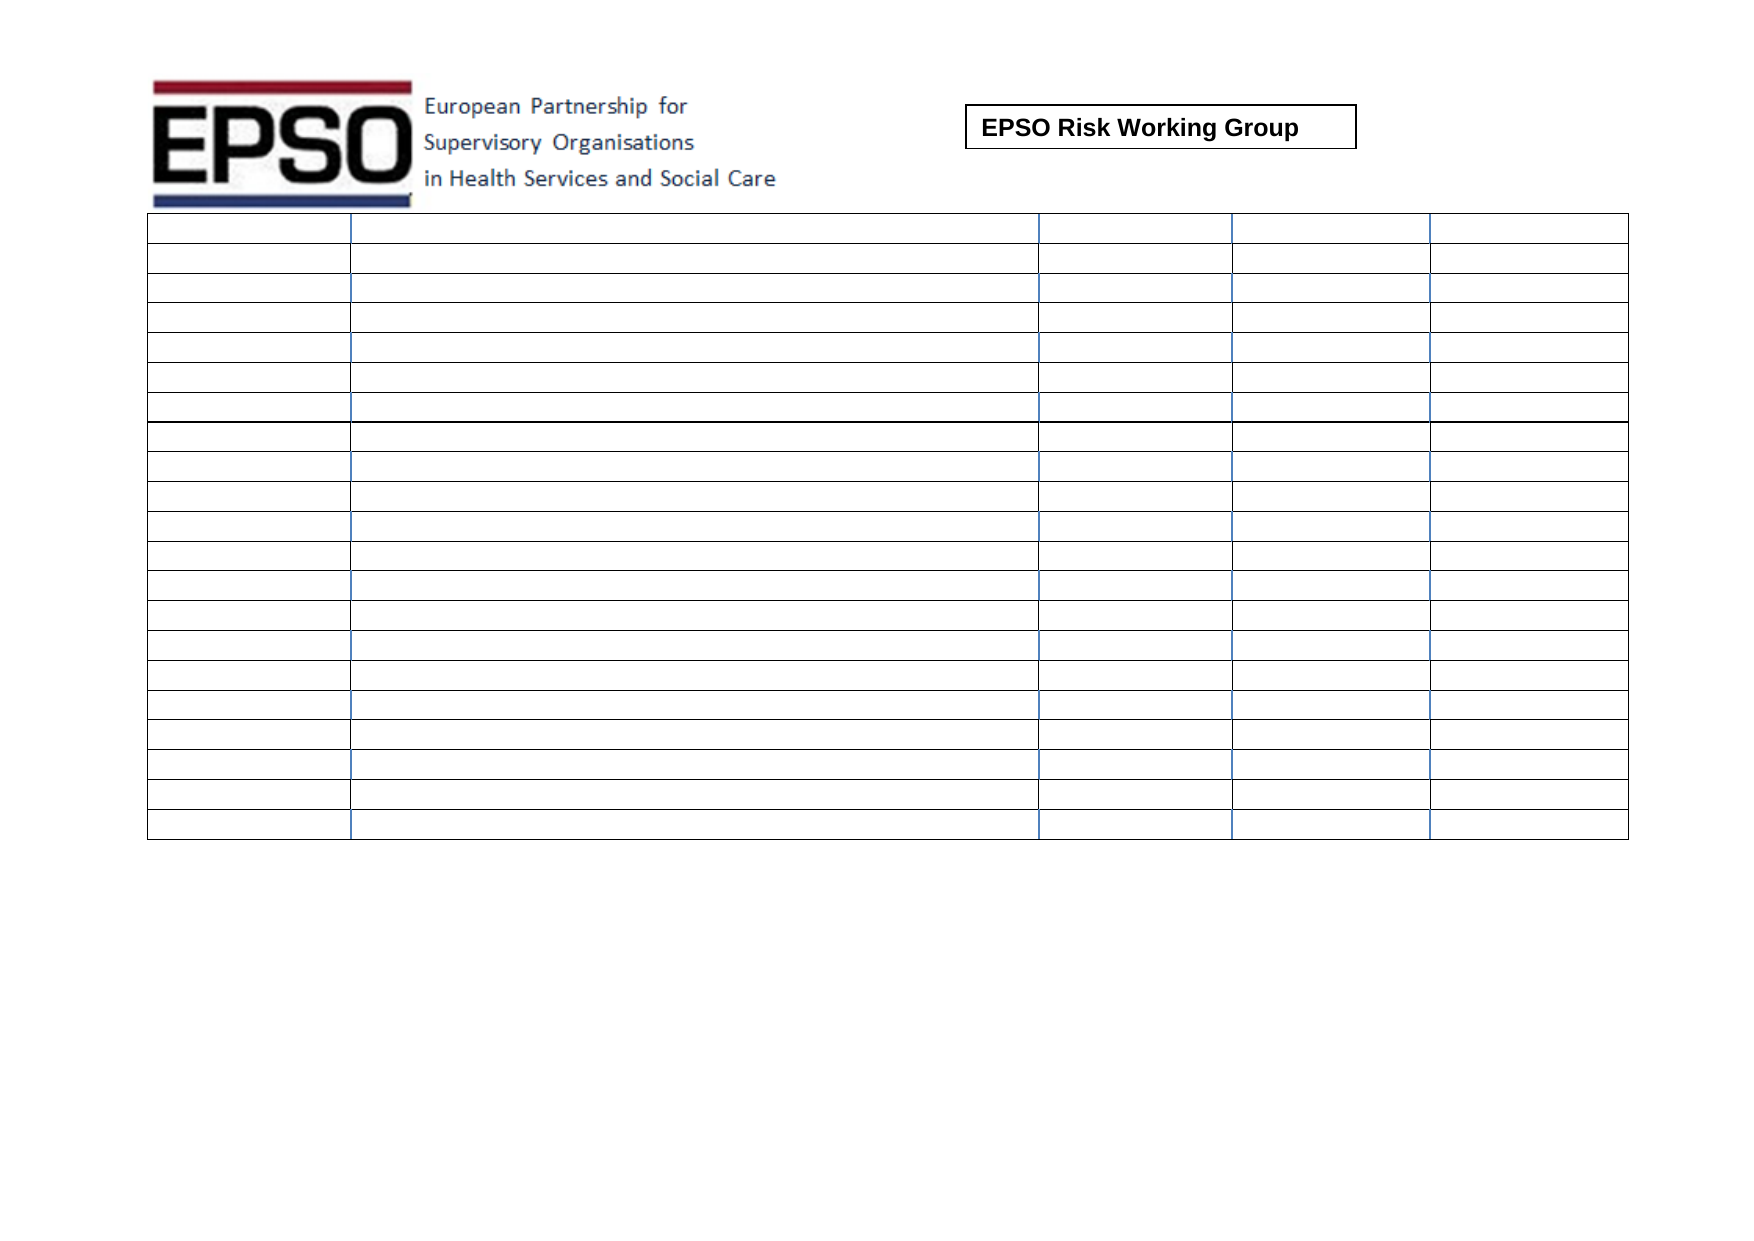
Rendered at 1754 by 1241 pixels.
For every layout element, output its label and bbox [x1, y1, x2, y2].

table_cell [1040, 214, 1231, 243]
table_cell [1431, 750, 1628, 779]
table_cell [148, 452, 350, 481]
table_cell [1431, 691, 1628, 719]
table_cell [1431, 363, 1628, 392]
table_cell [148, 691, 350, 719]
table_cell [1431, 601, 1628, 630]
table_cell [352, 333, 1038, 362]
table_cell [1040, 810, 1231, 838]
table_cell [352, 452, 1038, 481]
table_cell [1233, 274, 1429, 302]
table_cell [148, 720, 350, 749]
table_cell [148, 631, 350, 660]
table_cell [1040, 512, 1231, 541]
table_cell [1040, 333, 1231, 362]
table_cell [148, 571, 350, 600]
table_cell [148, 750, 350, 779]
table_cell [1233, 661, 1430, 689]
table_cell [351, 661, 1038, 689]
table_cell [1233, 423, 1430, 451]
table_cell [148, 482, 350, 511]
table_cell [148, 512, 350, 541]
table_cell [1233, 571, 1429, 600]
table_cell [352, 512, 1038, 541]
table_cell [1233, 303, 1430, 332]
table_cell [352, 631, 1038, 660]
table_cell [1039, 601, 1232, 630]
table_cell [148, 601, 350, 630]
table_cell [1233, 810, 1429, 838]
table_cell [1039, 482, 1232, 511]
table_cell [1233, 631, 1429, 660]
table_cell [351, 780, 1038, 809]
table_cell [1039, 661, 1232, 689]
table_cell [1233, 691, 1429, 719]
table_cell [1431, 274, 1628, 302]
table_cell [1040, 571, 1231, 600]
picture [147, 73, 781, 213]
table_cell [1233, 393, 1429, 421]
table_cell [1233, 452, 1429, 481]
table_cell [1040, 750, 1231, 779]
table_cell [1233, 333, 1429, 362]
table_cell [1233, 601, 1430, 630]
table_cell [1039, 423, 1232, 451]
table_cell [1039, 303, 1232, 332]
table_cell [1233, 512, 1429, 541]
table_cell [1431, 571, 1628, 600]
table_cell [1233, 214, 1429, 243]
table_cell [148, 810, 350, 838]
table_cell [351, 720, 1038, 749]
table_cell [148, 333, 350, 362]
table_cell [1431, 542, 1628, 570]
table_cell [1431, 303, 1628, 332]
table_cell [148, 303, 350, 332]
table_cell [148, 661, 350, 689]
table_cell [1431, 214, 1628, 243]
table_cell [352, 571, 1038, 600]
table_cell [1233, 780, 1430, 809]
table_cell [1431, 333, 1628, 362]
table_cell [1039, 720, 1232, 749]
table_cell [352, 274, 1038, 302]
table_cell [1431, 452, 1628, 481]
table_cell [351, 542, 1038, 570]
table_cell [1431, 512, 1628, 541]
table_cell [1431, 631, 1628, 660]
table_cell [1039, 542, 1232, 570]
table_cell [351, 601, 1038, 630]
table_cell [351, 303, 1038, 332]
table_cell [148, 542, 350, 570]
table_cell [148, 363, 350, 392]
table_cell [351, 482, 1038, 511]
table_cell [148, 274, 350, 302]
table_cell [1233, 244, 1430, 272]
table_cell [1233, 363, 1430, 392]
table_cell [352, 393, 1038, 421]
table_cell [1233, 750, 1429, 779]
table_cell [1233, 482, 1430, 511]
table_cell [1039, 244, 1232, 272]
table_cell [1040, 631, 1231, 660]
table_cell [352, 750, 1038, 779]
table_cell [1431, 720, 1628, 749]
table_cell [1039, 363, 1232, 392]
table_cell [1431, 810, 1628, 838]
table_cell [1040, 274, 1231, 302]
table_cell [1431, 393, 1628, 421]
table_cell [148, 423, 350, 451]
table_cell [1431, 780, 1628, 809]
table_cell [351, 423, 1038, 451]
table_cell [1431, 244, 1628, 272]
table_cell [1040, 452, 1231, 481]
table_cell [148, 393, 350, 421]
table_cell [351, 363, 1038, 392]
table_cell [352, 810, 1038, 838]
table_cell [1431, 423, 1628, 451]
table_cell [351, 244, 1038, 272]
table_cell [1040, 691, 1231, 719]
table_cell [1431, 482, 1628, 511]
table_cell [148, 780, 350, 809]
table_cell [148, 244, 350, 272]
table_cell [148, 214, 350, 243]
table_cell [1040, 393, 1231, 421]
table_cell [352, 214, 1038, 243]
table_cell [1233, 542, 1430, 570]
table_cell [1039, 780, 1232, 809]
table_cell [352, 691, 1038, 719]
table_cell [1431, 661, 1628, 689]
table_cell [1233, 720, 1430, 749]
